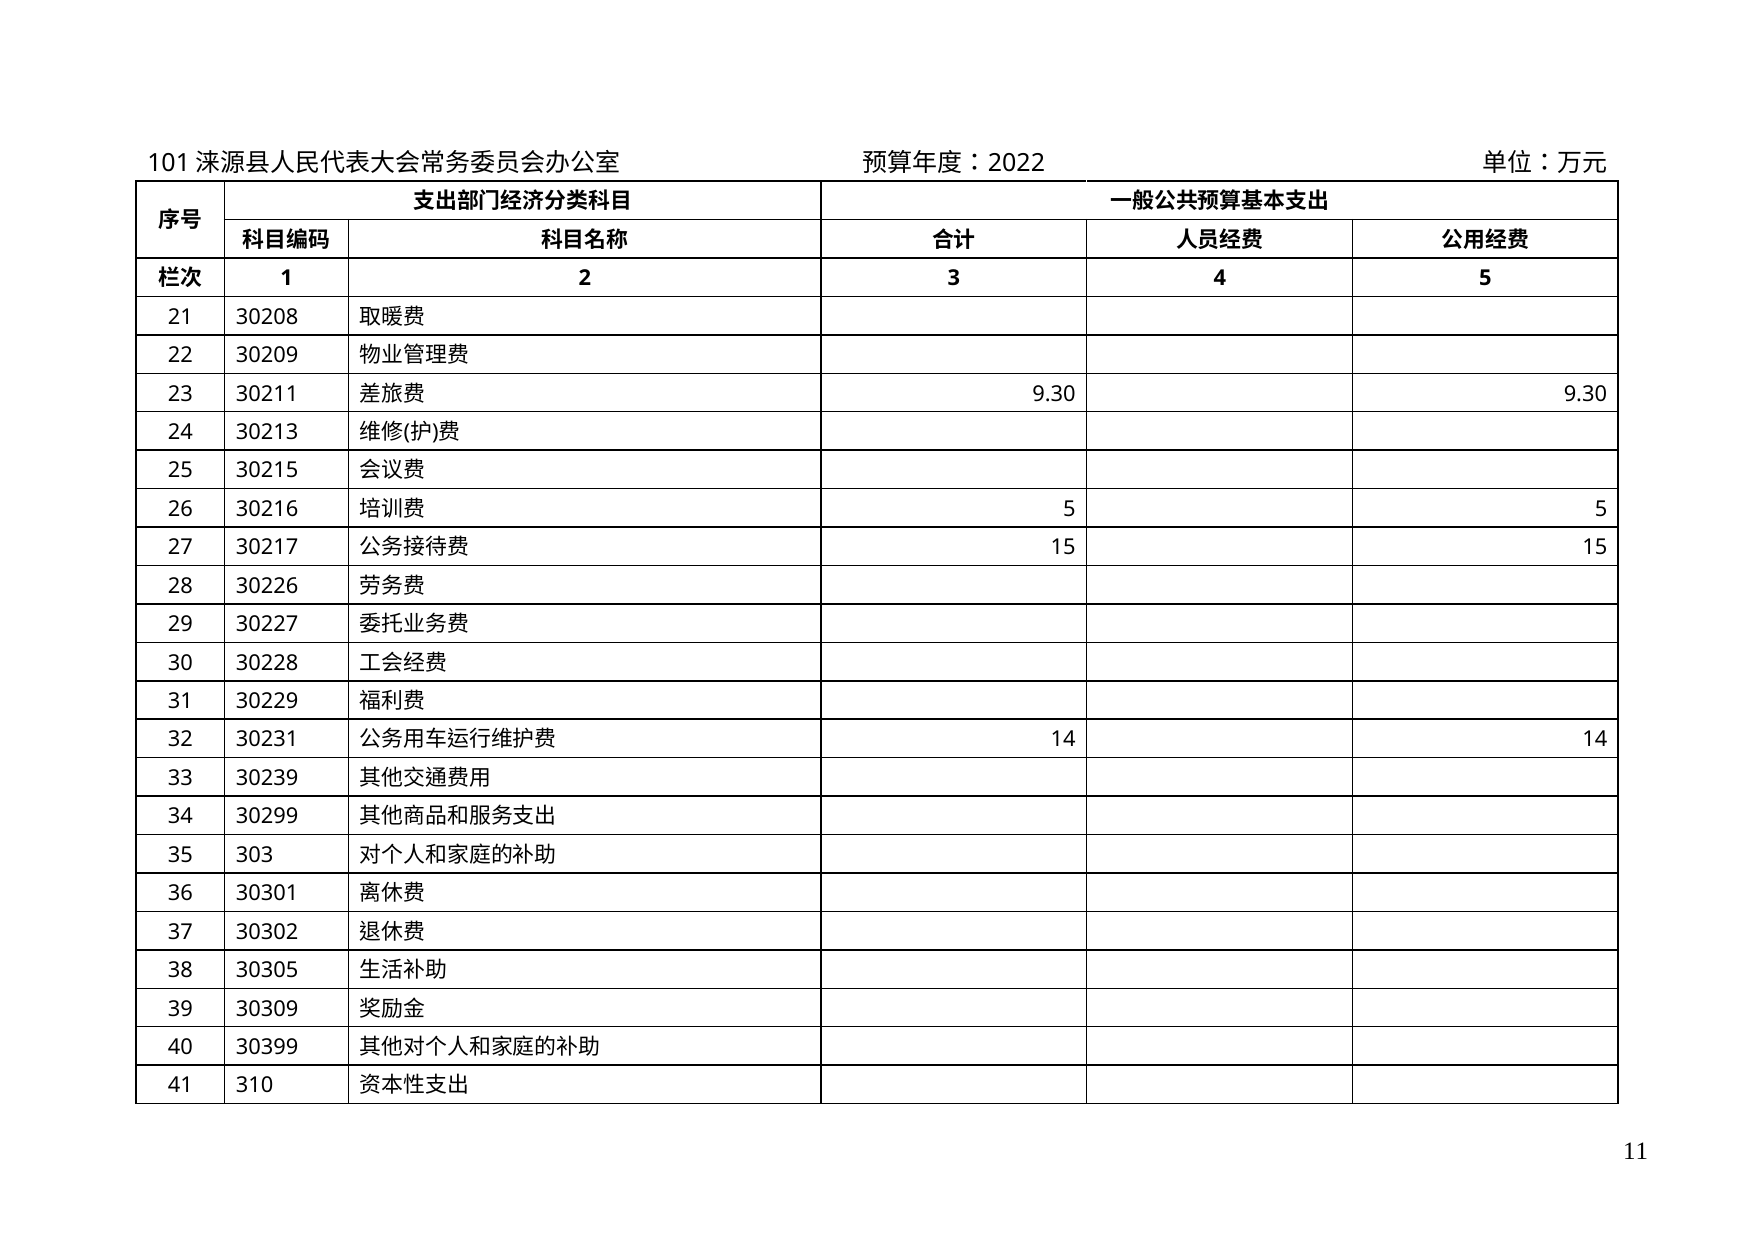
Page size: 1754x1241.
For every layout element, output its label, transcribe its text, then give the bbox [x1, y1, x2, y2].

table_cell 生活补助 [349, 951, 820, 987]
table_cell 取暖费 [349, 297, 820, 334]
table_cell [822, 566, 1086, 603]
table_cell 29 [137, 605, 224, 641]
table_cell 30227 [225, 605, 348, 641]
table_cell [1087, 720, 1352, 757]
table_cell [1087, 451, 1352, 488]
table_cell [1353, 951, 1617, 987]
table_cell [1087, 874, 1352, 911]
table_cell 差旅费 [349, 374, 820, 411]
table_cell [822, 682, 1086, 718]
table_cell 支出部门经济分类科目 [225, 182, 820, 219]
table_cell [822, 874, 1086, 911]
table_cell 30399 [225, 1027, 348, 1064]
table_cell 30239 [225, 758, 348, 795]
table_cell 30309 [225, 989, 348, 1026]
table_cell [822, 1027, 1086, 1064]
table_cell 5 [822, 489, 1086, 526]
table_cell [1087, 412, 1352, 449]
table_cell 其他对个人和家庭的补助 [349, 1027, 820, 1064]
table_cell 21 [137, 297, 224, 334]
table_cell 23 [137, 374, 224, 411]
table_cell 一般公共预算基本支出 [822, 182, 1617, 219]
table_cell 30211 [225, 374, 348, 411]
table_cell 30302 [225, 912, 348, 949]
table_cell [1353, 412, 1617, 449]
table_cell 40 [137, 1027, 224, 1064]
table_cell 35 [137, 835, 224, 872]
table_cell 15 [1353, 528, 1617, 564]
table_cell 30213 [225, 412, 348, 449]
table_cell 公务接待费 [349, 528, 820, 564]
table_cell 2 [349, 259, 820, 296]
table_cell [1087, 797, 1352, 834]
table_cell 退休费 [349, 912, 820, 949]
table_cell 栏次 [137, 259, 224, 296]
table_cell [1353, 835, 1617, 872]
table_header 单位：万元 [1087, 143, 1617, 180]
table_header 101涞源县人民代表大会常务委员会办公室 [137, 143, 820, 180]
table_cell [1087, 605, 1352, 641]
table_cell 30217 [225, 528, 348, 564]
table_cell [1087, 835, 1352, 872]
table_cell 劳务费 [349, 566, 820, 603]
table_cell [822, 605, 1086, 641]
table_cell 30226 [225, 566, 348, 603]
table_cell 5 [1353, 259, 1617, 296]
table_cell 33 [137, 758, 224, 795]
table_cell 科目编码 [225, 220, 348, 257]
table_cell [1087, 489, 1352, 526]
table_cell [1087, 566, 1352, 603]
table_cell 合计 [822, 220, 1086, 257]
table_cell [822, 989, 1086, 1026]
table_cell 对个人和家庭的补助 [349, 835, 820, 872]
table_cell [822, 835, 1086, 872]
table_cell 5 [1353, 489, 1617, 526]
table_cell 30209 [225, 336, 348, 372]
table_cell 9.30 [1353, 374, 1617, 411]
table_cell [1353, 758, 1617, 795]
table_cell 37 [137, 912, 224, 949]
table_cell [822, 643, 1086, 680]
table_cell [1353, 451, 1617, 488]
table_cell 委托业务费 [349, 605, 820, 641]
table_cell 维修(护)费 [349, 412, 820, 449]
table_cell [1087, 1066, 1352, 1103]
table_cell [1353, 336, 1617, 372]
table_cell [1087, 297, 1352, 334]
table_cell 培训费 [349, 489, 820, 526]
table_cell 30299 [225, 797, 348, 834]
table_cell [822, 797, 1086, 834]
table_cell 3 [822, 259, 1086, 296]
table_cell 4 [1087, 259, 1352, 296]
table_cell 科目名称 [349, 220, 820, 257]
table_cell 30229 [225, 682, 348, 718]
table_cell [822, 758, 1086, 795]
table_cell 14 [822, 720, 1086, 757]
table_cell 32 [137, 720, 224, 757]
table_cell [1353, 797, 1617, 834]
table_cell 34 [137, 797, 224, 834]
table_cell 资本性支出 [349, 1066, 820, 1103]
table_cell [1353, 874, 1617, 911]
table_cell [1087, 1027, 1352, 1064]
table_cell 31 [137, 682, 224, 718]
table_cell 15 [822, 528, 1086, 564]
table_cell 310 [225, 1066, 348, 1103]
table_cell 会议费 [349, 451, 820, 488]
table_cell [822, 1066, 1086, 1103]
table_cell [822, 336, 1086, 372]
table_cell 其他商品和服务支出 [349, 797, 820, 834]
table_cell [1087, 951, 1352, 987]
table_cell [1353, 297, 1617, 334]
table_cell [822, 412, 1086, 449]
table_cell 22 [137, 336, 224, 372]
table_cell 14 [1353, 720, 1617, 757]
table_cell 30231 [225, 720, 348, 757]
table_cell [1087, 912, 1352, 949]
table_cell 9.30 [822, 374, 1086, 411]
table_cell [1087, 682, 1352, 718]
table_cell [822, 297, 1086, 334]
table_cell [822, 951, 1086, 987]
table_cell 其他交通费用 [349, 758, 820, 795]
table_cell 25 [137, 451, 224, 488]
table_cell 303 [225, 835, 348, 872]
table_cell [1353, 682, 1617, 718]
table_cell [1087, 643, 1352, 680]
table_cell 30216 [225, 489, 348, 526]
table_cell 30301 [225, 874, 348, 911]
table_cell 公用经费 [1353, 220, 1617, 257]
table_cell 离休费 [349, 874, 820, 911]
table_cell 41 [137, 1066, 224, 1103]
table_cell 30208 [225, 297, 348, 334]
table_cell 27 [137, 528, 224, 564]
table_cell 工会经费 [349, 643, 820, 680]
table_cell 序号 [137, 182, 224, 257]
table_cell 36 [137, 874, 224, 911]
table_cell 24 [137, 412, 224, 449]
table_cell 福利费 [349, 682, 820, 718]
table_cell 公务用车运行维护费 [349, 720, 820, 757]
table_cell 38 [137, 951, 224, 987]
table_cell [1353, 1066, 1617, 1103]
table_cell [1087, 989, 1352, 1026]
table_cell [822, 451, 1086, 488]
table_cell 30305 [225, 951, 348, 987]
table_cell 物业管理费 [349, 336, 820, 372]
table_cell [1353, 1027, 1617, 1064]
table_cell [1353, 566, 1617, 603]
table_cell 30 [137, 643, 224, 680]
table_cell 30228 [225, 643, 348, 680]
table_cell [1087, 336, 1352, 372]
table_cell [1353, 643, 1617, 680]
table_cell [1353, 989, 1617, 1026]
table_cell [1087, 758, 1352, 795]
table_cell 28 [137, 566, 224, 603]
table_cell [1087, 528, 1352, 564]
table_cell 1 [225, 259, 348, 296]
table_cell [1353, 605, 1617, 641]
table_cell 39 [137, 989, 224, 1026]
table_cell [1353, 912, 1617, 949]
table_header 预算年度：2022 [822, 143, 1086, 180]
table_cell [1087, 374, 1352, 411]
table_cell 奖励金 [349, 989, 820, 1026]
table_cell 26 [137, 489, 224, 526]
table_cell 人员经费 [1087, 220, 1352, 257]
table_cell 30215 [225, 451, 348, 488]
table_cell [822, 912, 1086, 949]
